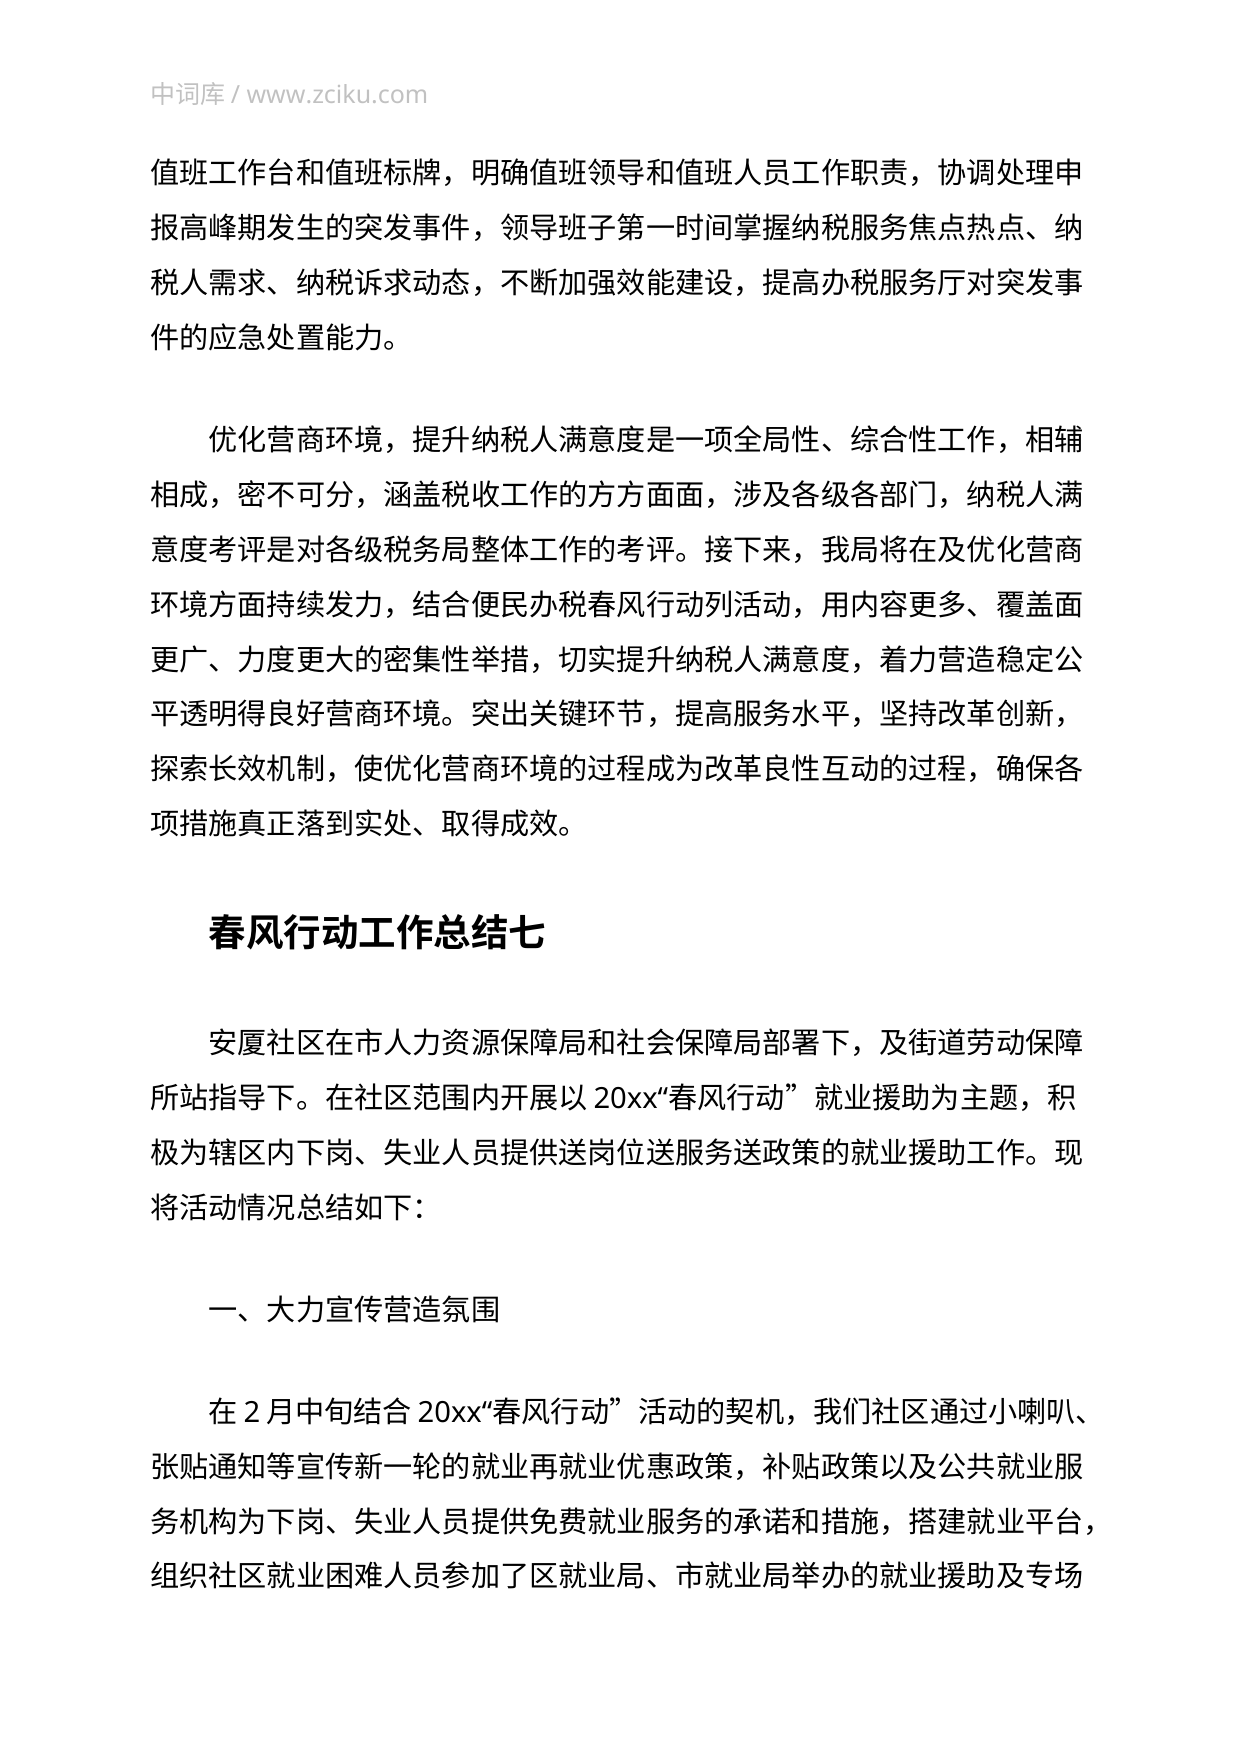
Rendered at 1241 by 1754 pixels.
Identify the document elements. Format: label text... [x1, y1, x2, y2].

text 安厦社区在市人力资源保障局和社会保障局部署下，及街道劳动保障所站指导下。在社区范围内开展以20xx“春风行动”就业援助为主题，积极为辖区内下岗、失业人员提供送岗位送服务送政策的就业援助工作。现将活动情况总结如下： [150, 1020, 1090, 1227]
text 一、大力宣传营造氛围 [150, 1286, 1090, 1329]
text 春风行动工作总结七 [150, 902, 1090, 957]
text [150, 1388, 1090, 1595]
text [150, 150, 1090, 357]
text 优化营商环境，提升纳税人满意度是一项全局性、综合性工作，相辅相成，密不可分，涵盖税收工作的方方面面，涉及各级各部门，纳税人满意度考评是对各级税务局整体工作的考评。接下来，我局将在及优化营商环境方面持续发力，结合便民办税春风行动列活动，用内容更多、覆盖面更广、力度更大的密集性举措，切实提升纳税人满意度，着力营造稳定公平透明得良好营商环境。突出关键环节，提高服务水平，坚持改革创新，探索长效机制，使优化营商环境的过程成为改革良性互动的过程，确保各项措施真正落到实处、取得成效。 [150, 416, 1090, 843]
